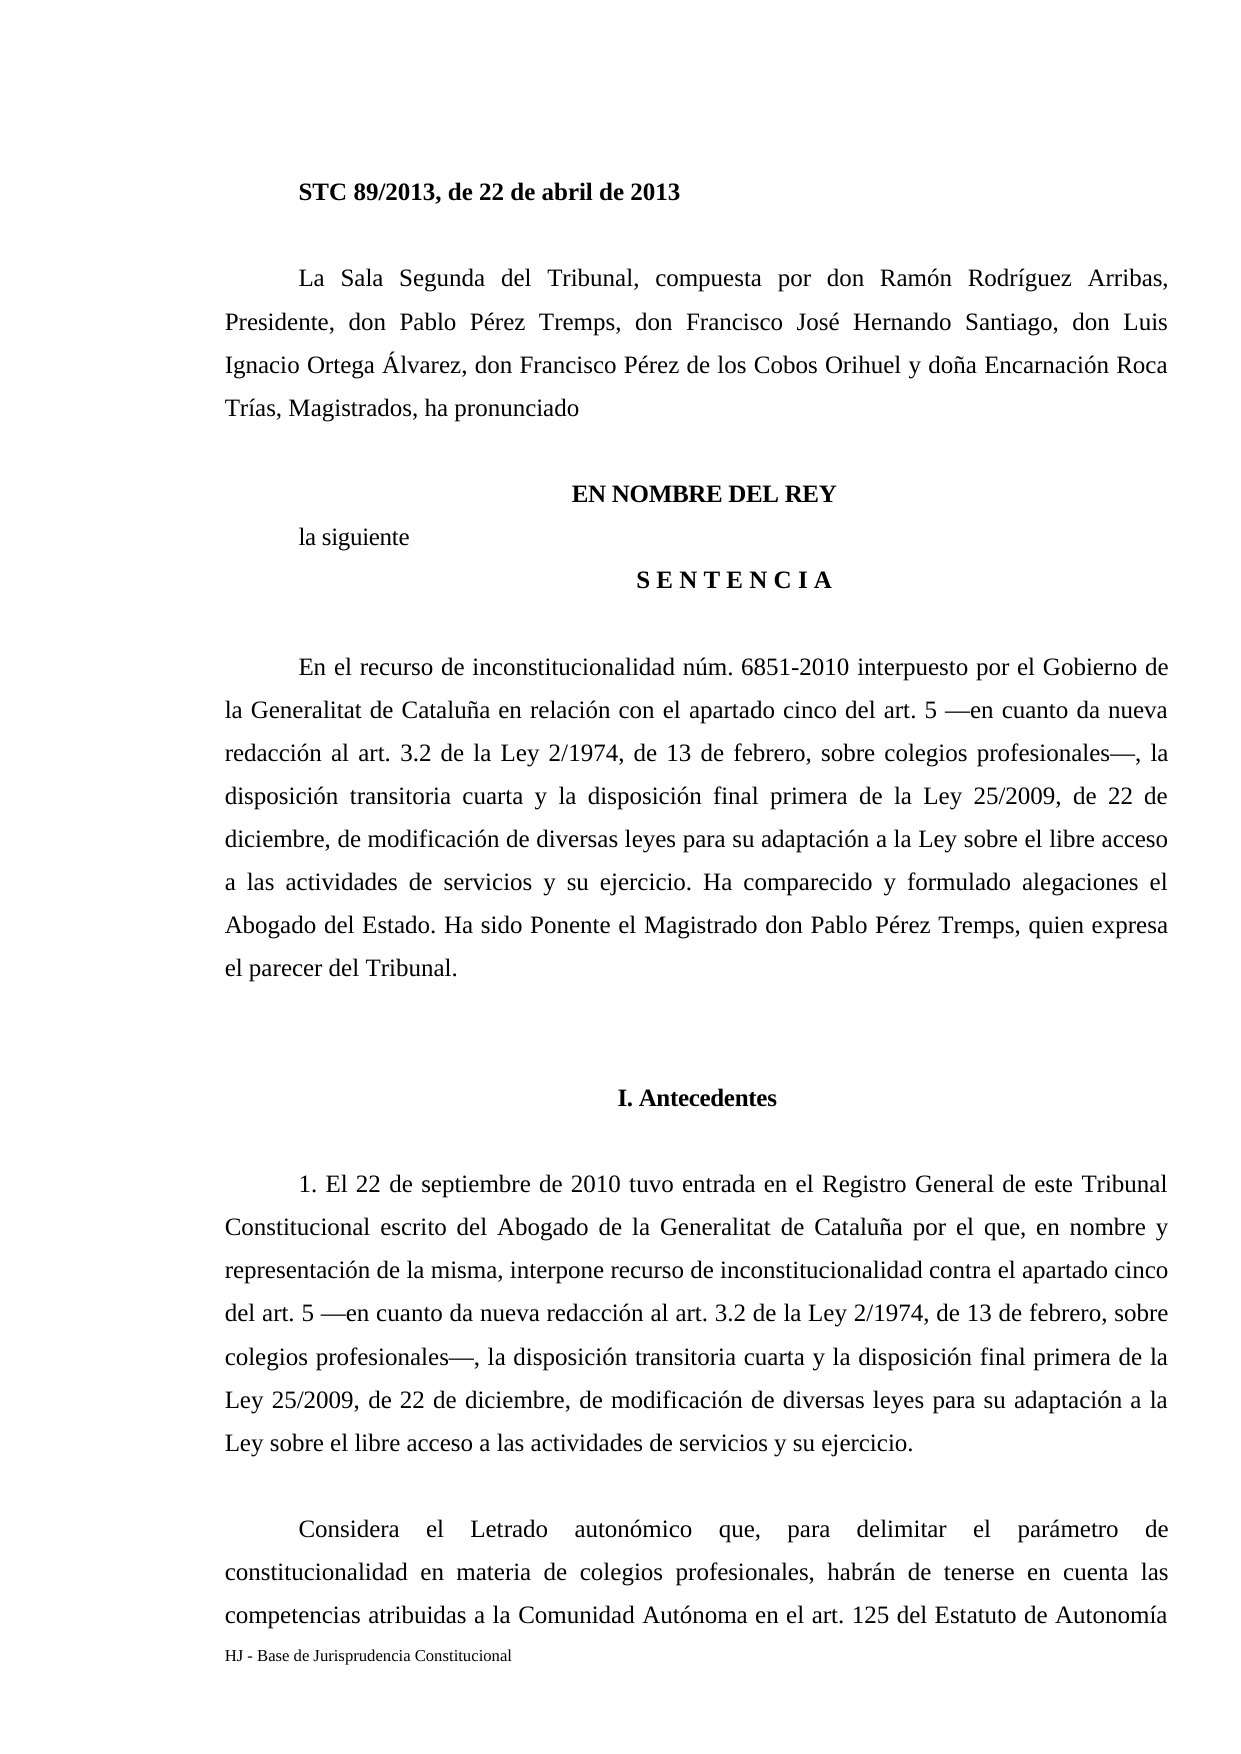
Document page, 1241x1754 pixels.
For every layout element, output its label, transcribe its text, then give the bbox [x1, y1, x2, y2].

text la siguiente [224, 522, 1110, 551]
text En el recurso de inconstitucionalidad núm. 6851-2010 interpuesto por el Gobierno de la Generalitat de Cataluña en relación con el apartado cinco del art. 5 —en cuanto da nueva redacción al art. 3.2 de la Ley 2/1974, de 13 de febrero, sobre colegios profesionales—, la disposición transitoria cuarta y la disposición final primera de la Ley 25/2009, de 22 de diciembre, de modificación de diversas leyes para su adaptación a la Ley sobre el libre acceso a las actividades de servicios y su ejercicio. Ha comparecido y formulado alegaciones el Abogado del Estado. Ha sido Ponente el Magistrado don Pablo Pérez Tremps, quien expresa el parecer del Tribunal. [224, 652, 1169, 982]
text I. Antecedentes [224, 1083, 1169, 1112]
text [224, 1514, 1169, 1629]
text STC 89/2013, de 22 de abril de 2013 [224, 177, 1169, 206]
text S E N T E N C I A [224, 565, 1169, 594]
text EN NOMBRE DEL REY [224, 479, 1110, 508]
text 1. El 22 de septiembre de 2010 tuvo entrada en el Registro General de este Tribunal Constitucional escrito del Abogado de la Generalitat de Cataluña por el que, en nombre y representación de la misma, interpone recurso de inconstitucionalidad contra el apartado cinco del art. 5 —en cuanto da nueva redacción al art. 3.2 de la Ley 2/1974, de 13 de febrero, sobre colegios profesionales—, la disposición transitoria cuarta y la disposición final primera de la Ley 25/2009, de 22 de diciembre, de modificación de diversas leyes para su adaptación a la Ley sobre el libre acceso a las actividades de servicios y su ejercicio. [224, 1169, 1169, 1457]
text La Sala Segunda del Tribunal, compuesta por don Ramón Rodríguez Arribas, Presidente, don Pablo Pérez Tremps, don Francisco José Hernando Santiago, don Luis Ignacio Ortega Álvarez, don Francisco Pérez de los Cobos Orihuel y doña Encarnación Roca Trías, Magistrados, ha pronunciado [224, 263, 1169, 422]
